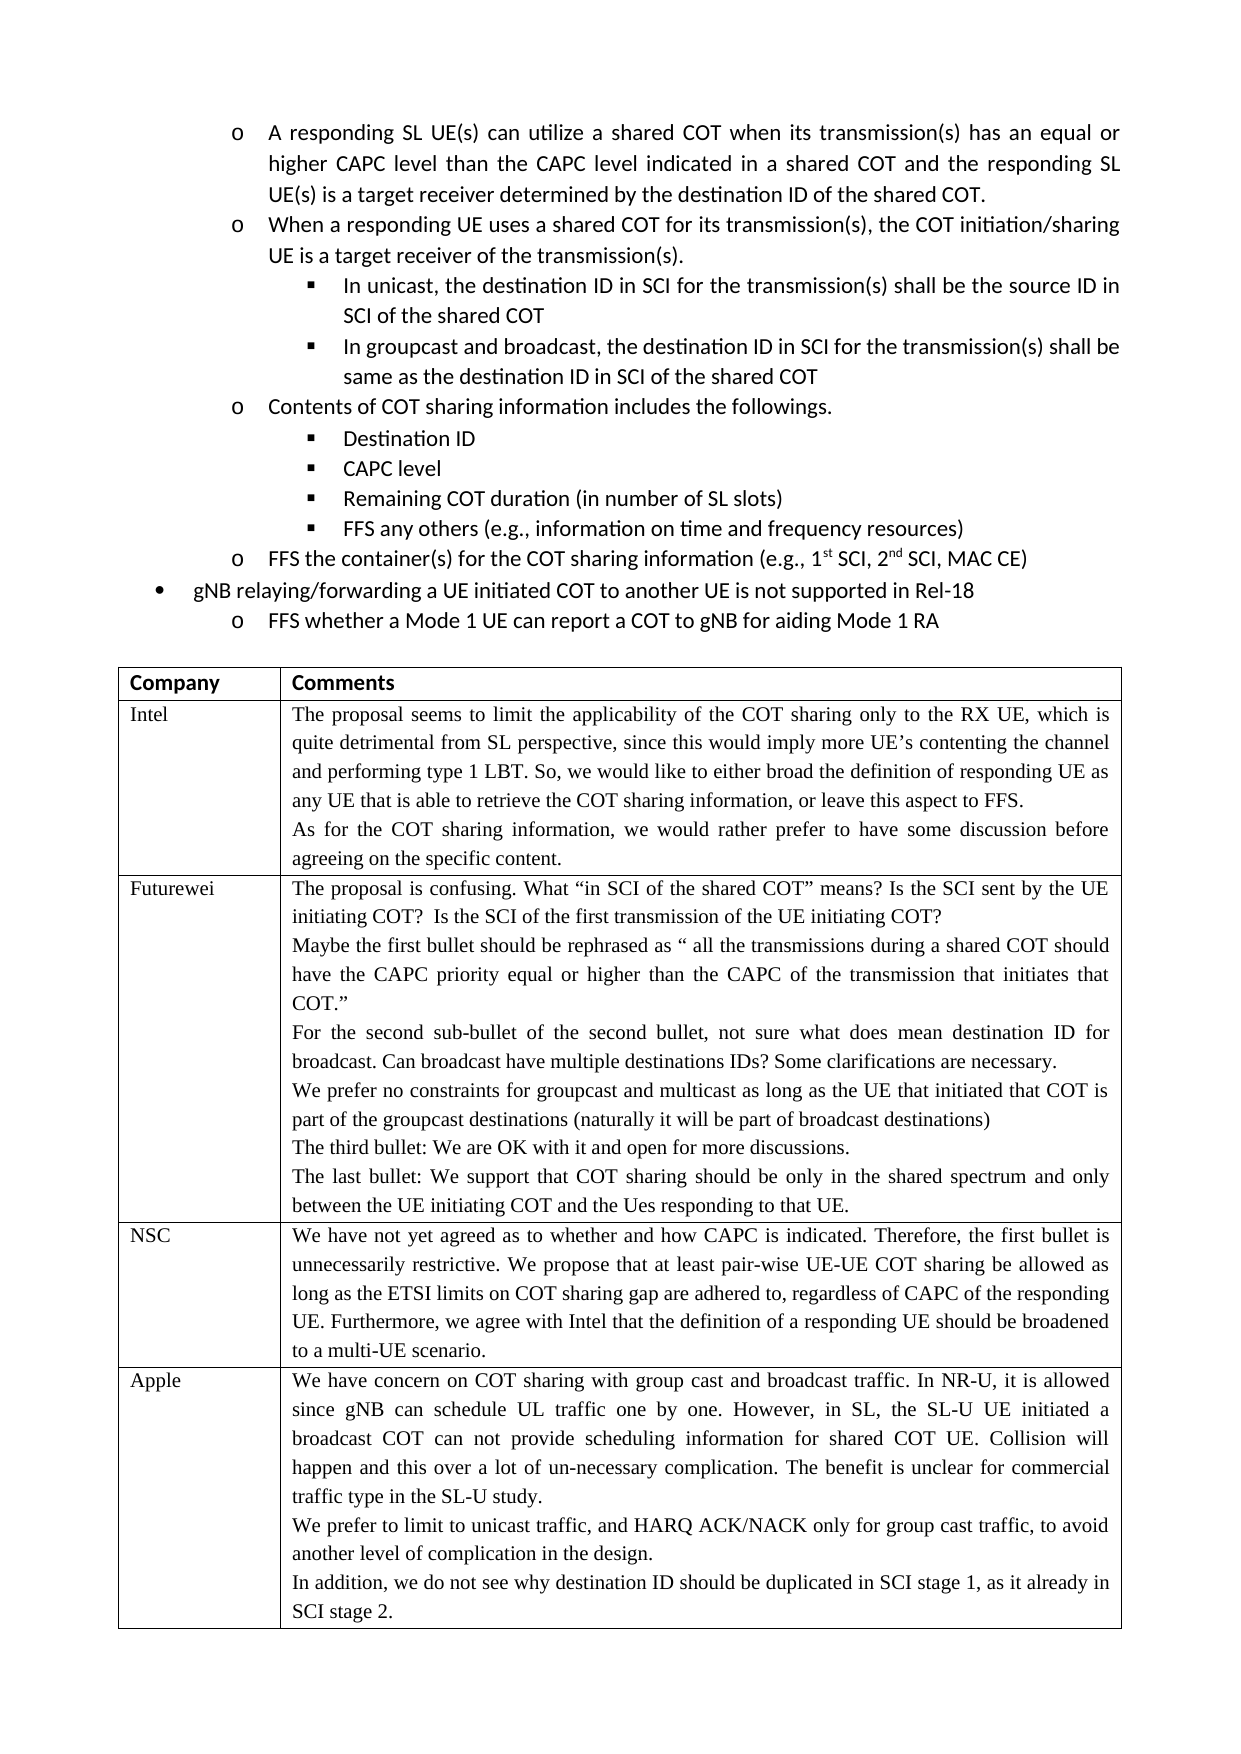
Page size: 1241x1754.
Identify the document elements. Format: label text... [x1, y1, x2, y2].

table_cell Intel [119, 701, 280, 874]
table_cell NSC [119, 1223, 280, 1367]
list Destination ID [306, 424, 1122, 452]
table_cell We have concern on COT sharing with group cast and broadcast traffic. In NR-U, it is allowed since gNB can schedule UL traffic one by one. However, in SL, the SL-U UE initiated a broadcast COT can not provide scheduling information for shared COT UE. Collision will happen and this over a lot of un-necessary complication. The benefit is unclear for commercial traffic type in the SL-U study. We prefer to limit to unicast traffic, and HARQ ACK/NACK only for group cast traffic, to avoid another level of complication in the design. In addition, we do not see why destination ID should be duplicated in SCI stage 1, as it already in SCI stage 2. [281, 1368, 1121, 1628]
list CAPC level [306, 454, 1122, 482]
table_cell The proposal is confusing. What “in SCI of the shared COT” means? Is the SCI sent by the UE initiating COT? Is the SCI of the first transmission of the UE initiating COT? Maybe the first bullet should be rephrased as “ all the transmissions during a shared COT should have the CAPC priority equal or higher than the CAPC of the transmission that initiates that COT.” For the second sub-bullet of the second bullet, not sure what does mean destination ID for broadcast. Can broadcast have multiple destinations IDs? Some clarifications are necessary. We prefer no constraints for groupcast and multicast as long as the UE that initiated that COT is part of the groupcast destinations (naturally it will be part of broadcast destinations) The third bullet: We are OK with it and open for more discussions. The last bullet: We support that COT sharing should be only in the shared spectrum and only between the UE initiating COT and the Ues responding to that UE. [281, 876, 1121, 1222]
list A responding SL UE(s) can utilize a shared COT when its transmission(s) has an equal or higher CAPC level than the CAPC level indicated in a shared COT and the responding SL UE(s) is a target receiver determined by the destination ID of the shared COT. [231, 118, 1122, 208]
list When a responding UE uses a shared COT for its transmission(s), the COT initiation/sharing UE is a target receiver of the transmission(s). [231, 210, 1122, 269]
list Remaining COT duration (in number of SL slots) [306, 484, 1122, 512]
list Contents of COT sharing information includes the followings. [231, 392, 1122, 421]
list FFS whether a Mode 1 UE can report a COT to gNB for aiding Mode 1 RA [231, 606, 1122, 635]
list gNB relaying/forwarding a UE initiated COT to another UE is not supported in Rel-18 [156, 576, 1122, 604]
table_header Comments [281, 668, 1121, 700]
list FFS any others (e.g., information on time and frequency resources) [306, 514, 1122, 542]
list FFS the container(s) for the COT sharing information (e.g., 1st SCI, 2nd SCI, MAC CE) [231, 544, 1122, 574]
table_header Company [119, 668, 280, 700]
list In unicast, the destination ID in SCI for the transmission(s) shall be the source ID in SCI of the shared COT [306, 271, 1122, 330]
table_cell Apple [119, 1368, 280, 1628]
table_cell The proposal seems to limit the applicability of the COT sharing only to the RX UE, which is quite detrimental from SL perspective, since this would imply more UE’s contenting the channel and performing type 1 LBT. So, we would like to either broad the definition of responding UE as any UE that is able to retrieve the COT sharing information, or leave this aspect to FFS. As for the COT sharing information, we would rather prefer to have some discussion before agreeing on the specific content. [281, 701, 1121, 874]
list In groupcast and broadcast, the destination ID in SCI for the transmission(s) shall be same as the destination ID in SCI of the shared COT [306, 332, 1122, 390]
table_cell We have not yet agreed as to whether and how CAPC is indicated. Therefore, the first bullet is unnecessarily restrictive. We propose that at least pair-wise UE-UE COT sharing be allowed as long as the ETSI limits on COT sharing gap are adhered to, regardless of CAPC of the responding UE. Furthermore, we agree with Intel that the definition of a responding UE should be broadened to a multi-UE scenario. [281, 1223, 1121, 1367]
table_cell Futurewei [119, 876, 280, 1222]
